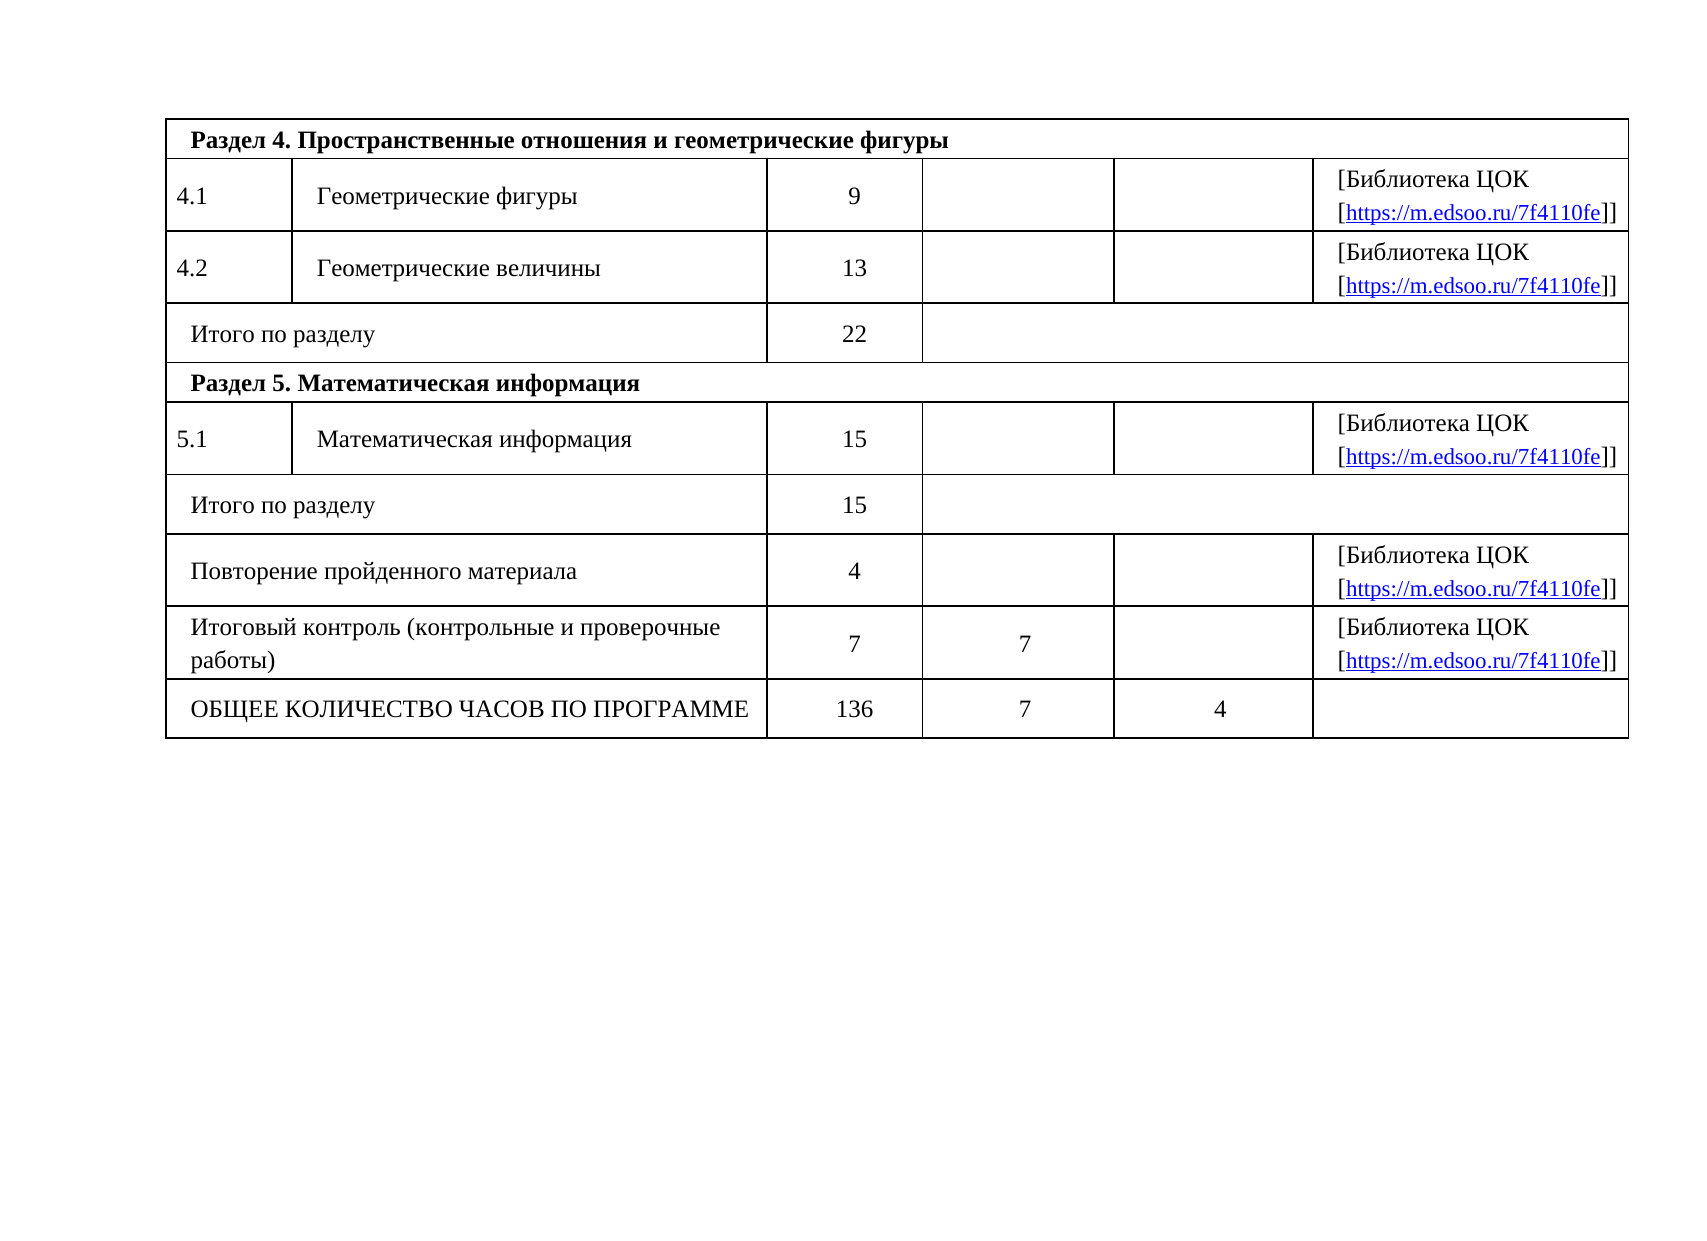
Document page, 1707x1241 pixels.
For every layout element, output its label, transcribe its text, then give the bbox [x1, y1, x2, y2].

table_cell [1314, 159, 1628, 230]
table_cell 4 [1115, 680, 1312, 737]
table_cell [923, 304, 1628, 362]
table_cell 136 [768, 680, 922, 737]
table_cell [1115, 403, 1312, 473]
table_cell [1314, 680, 1628, 737]
table_cell [Библиотека ЦОК [https://m.edsoo.ru/7f4110fe]] [1314, 403, 1628, 473]
table_cell 7 [768, 607, 922, 678]
table_cell 15 [768, 475, 922, 533]
table_cell Математическая информация [293, 403, 766, 473]
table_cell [1314, 232, 1628, 302]
table_cell [Библиотека ЦОК [https://m.edsoo.ru/7f4110fe]] [1314, 535, 1628, 605]
table_cell 15 [768, 403, 922, 473]
table_cell [923, 232, 1113, 302]
table_cell [1115, 607, 1312, 678]
table_cell 7 [923, 680, 1113, 737]
table_cell 5.1 [167, 403, 291, 473]
table_cell [923, 535, 1113, 605]
table_cell Геометрические величины [293, 232, 766, 302]
table_cell 7 [923, 607, 1113, 678]
table_cell 9 [768, 159, 922, 230]
table_cell Повторение пройденного материала [167, 535, 766, 605]
table_cell [1115, 159, 1312, 230]
table_cell [923, 475, 1628, 533]
table_cell 22 [768, 304, 922, 362]
table_cell Итого по разделу [167, 304, 766, 362]
table_cell 4 [768, 535, 922, 605]
table_cell [1115, 535, 1312, 605]
table_cell [923, 159, 1113, 230]
table_cell 4.1 [167, 159, 291, 230]
table_cell Геометрические фигуры [293, 159, 766, 230]
table_cell Раздел 4. Пространственные отношения и геометрические фигуры [167, 120, 1628, 157]
table_cell [Библиотека ЦОК [https://m.edsoo.ru/7f4110fe]] [1314, 607, 1628, 678]
table_cell [1115, 232, 1312, 302]
table_cell 13 [768, 232, 922, 302]
table_cell 4.2 [167, 232, 291, 302]
table_cell Итоговый контроль (контрольные и проверочные работы) [167, 607, 766, 678]
table_cell [923, 403, 1113, 473]
table_cell Раздел 5. Математическая информация [167, 363, 1628, 401]
table_cell Итого по разделу [167, 475, 766, 533]
table_cell ОБЩЕЕ КОЛИЧЕСТВО ЧАСОВ ПО ПРОГРАММЕ [167, 680, 766, 737]
